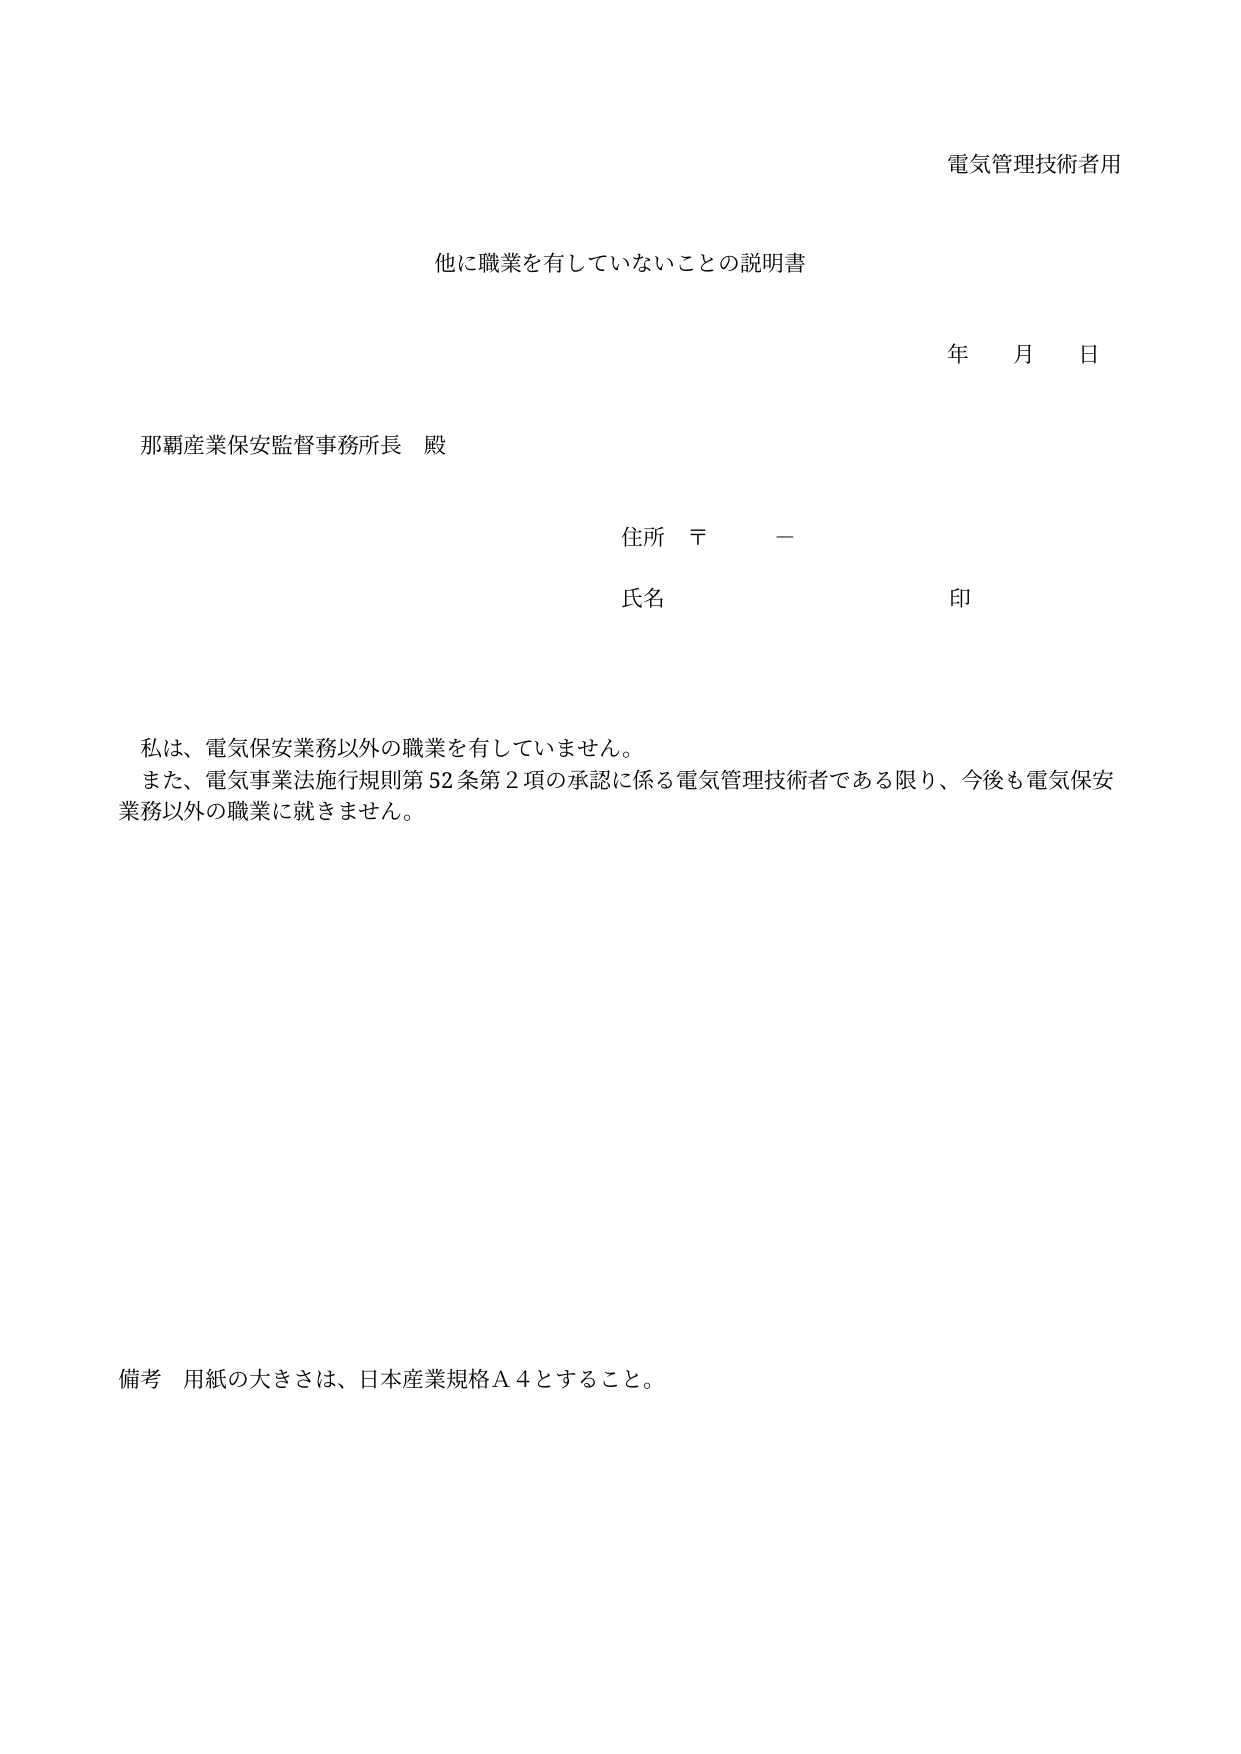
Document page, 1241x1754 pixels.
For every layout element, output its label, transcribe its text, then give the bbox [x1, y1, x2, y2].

text 氏名 印 [621, 581, 1122, 612]
text 那覇産業保安監督事務所長 殿 [140, 429, 1122, 460]
text また、電気事業法施行規則第52条第２項の承認に係る電気管理技術者である限り、今後も電気保安業務以外の職業に就きません。 [118, 763, 1122, 826]
text 年 月 日 [118, 338, 1100, 369]
text 住所 〒 － [621, 520, 1122, 551]
text 私は、電気保安業務以外の職業を有していません。 [118, 732, 1122, 763]
text 他に職業を有していないことの説明書 [118, 247, 1122, 278]
text 備考 用紙の大きさは、日本産業規格Ａ４とすること。 [118, 1362, 1122, 1394]
